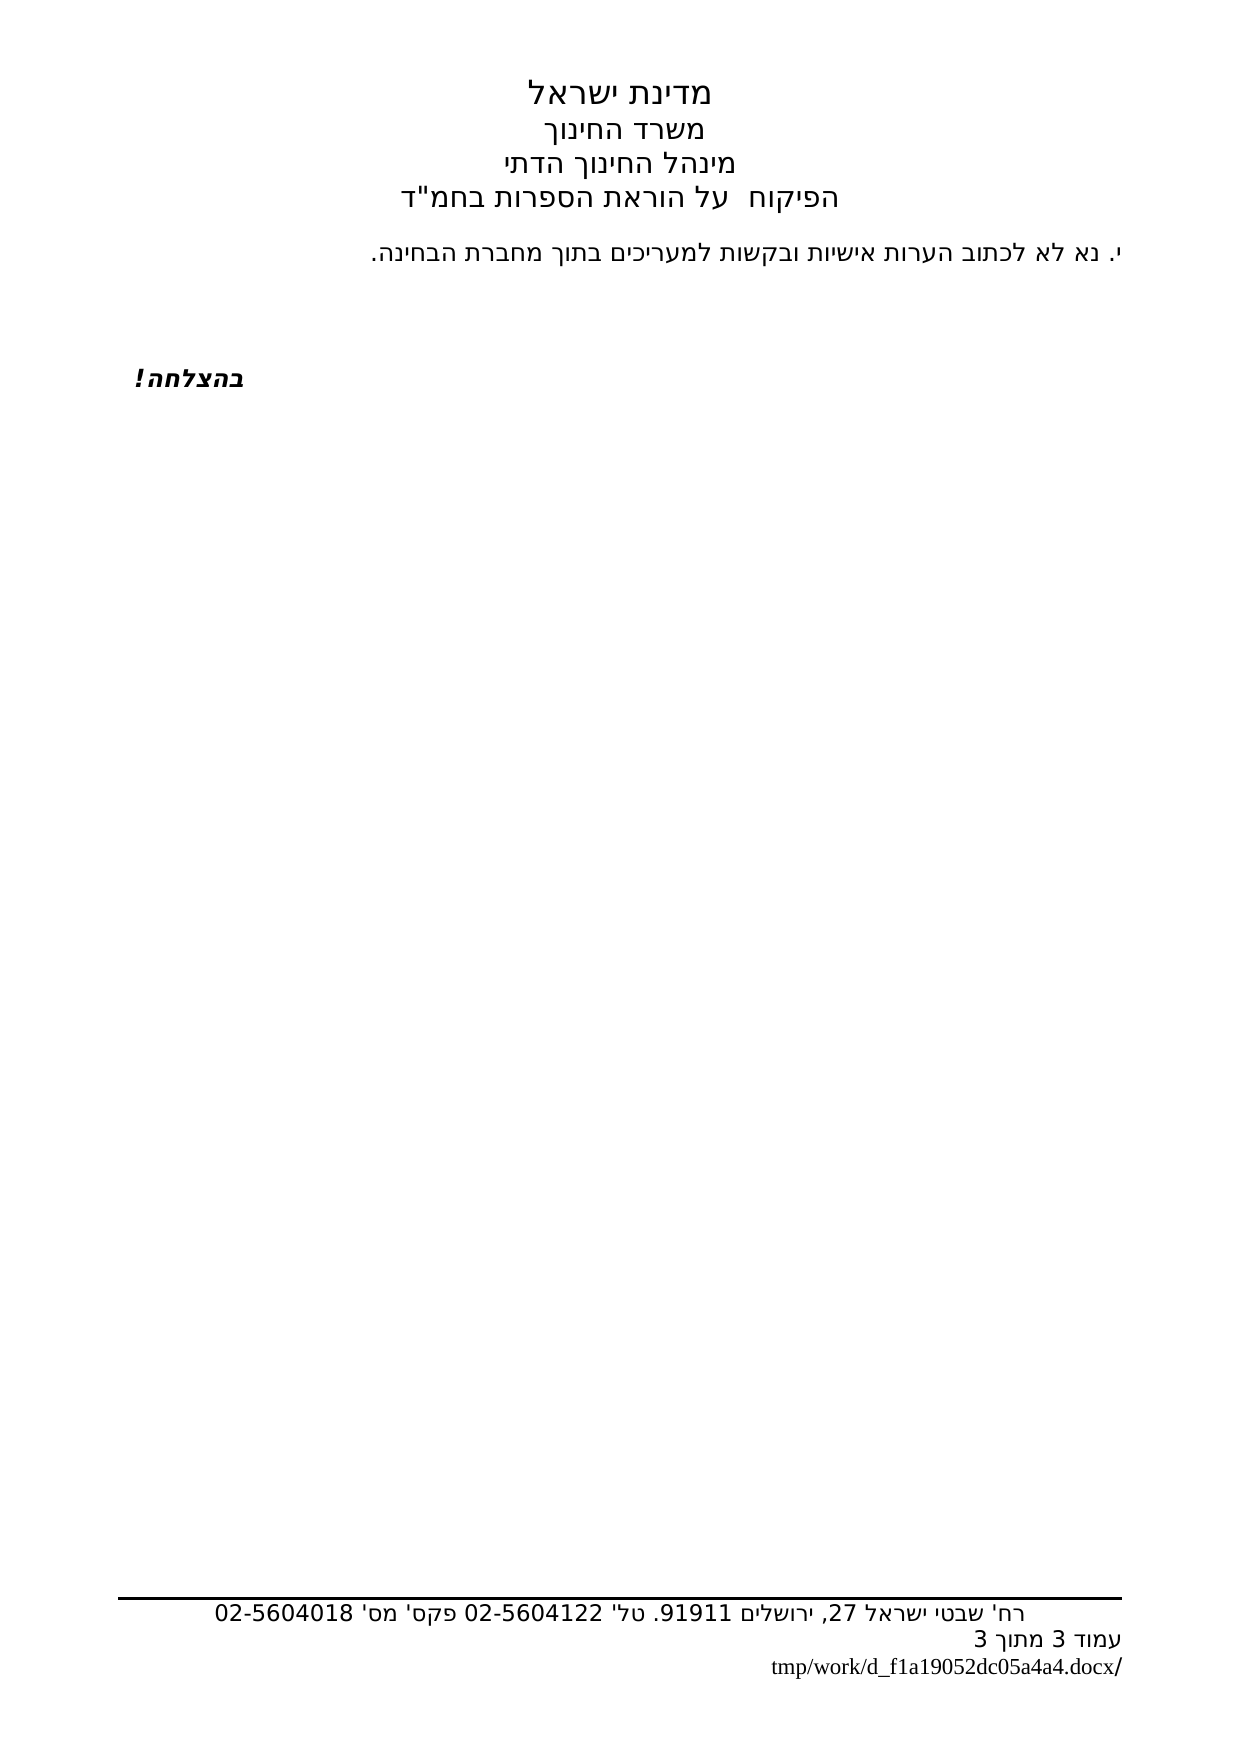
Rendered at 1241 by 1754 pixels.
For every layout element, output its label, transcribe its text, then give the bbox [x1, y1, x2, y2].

text בהצלחה! [118, 364, 1122, 393]
text י. נא לא לכתוב הערות אישיות ובקשות למעריכים בתוך מחברת הבחינה. [118, 239, 1122, 268]
